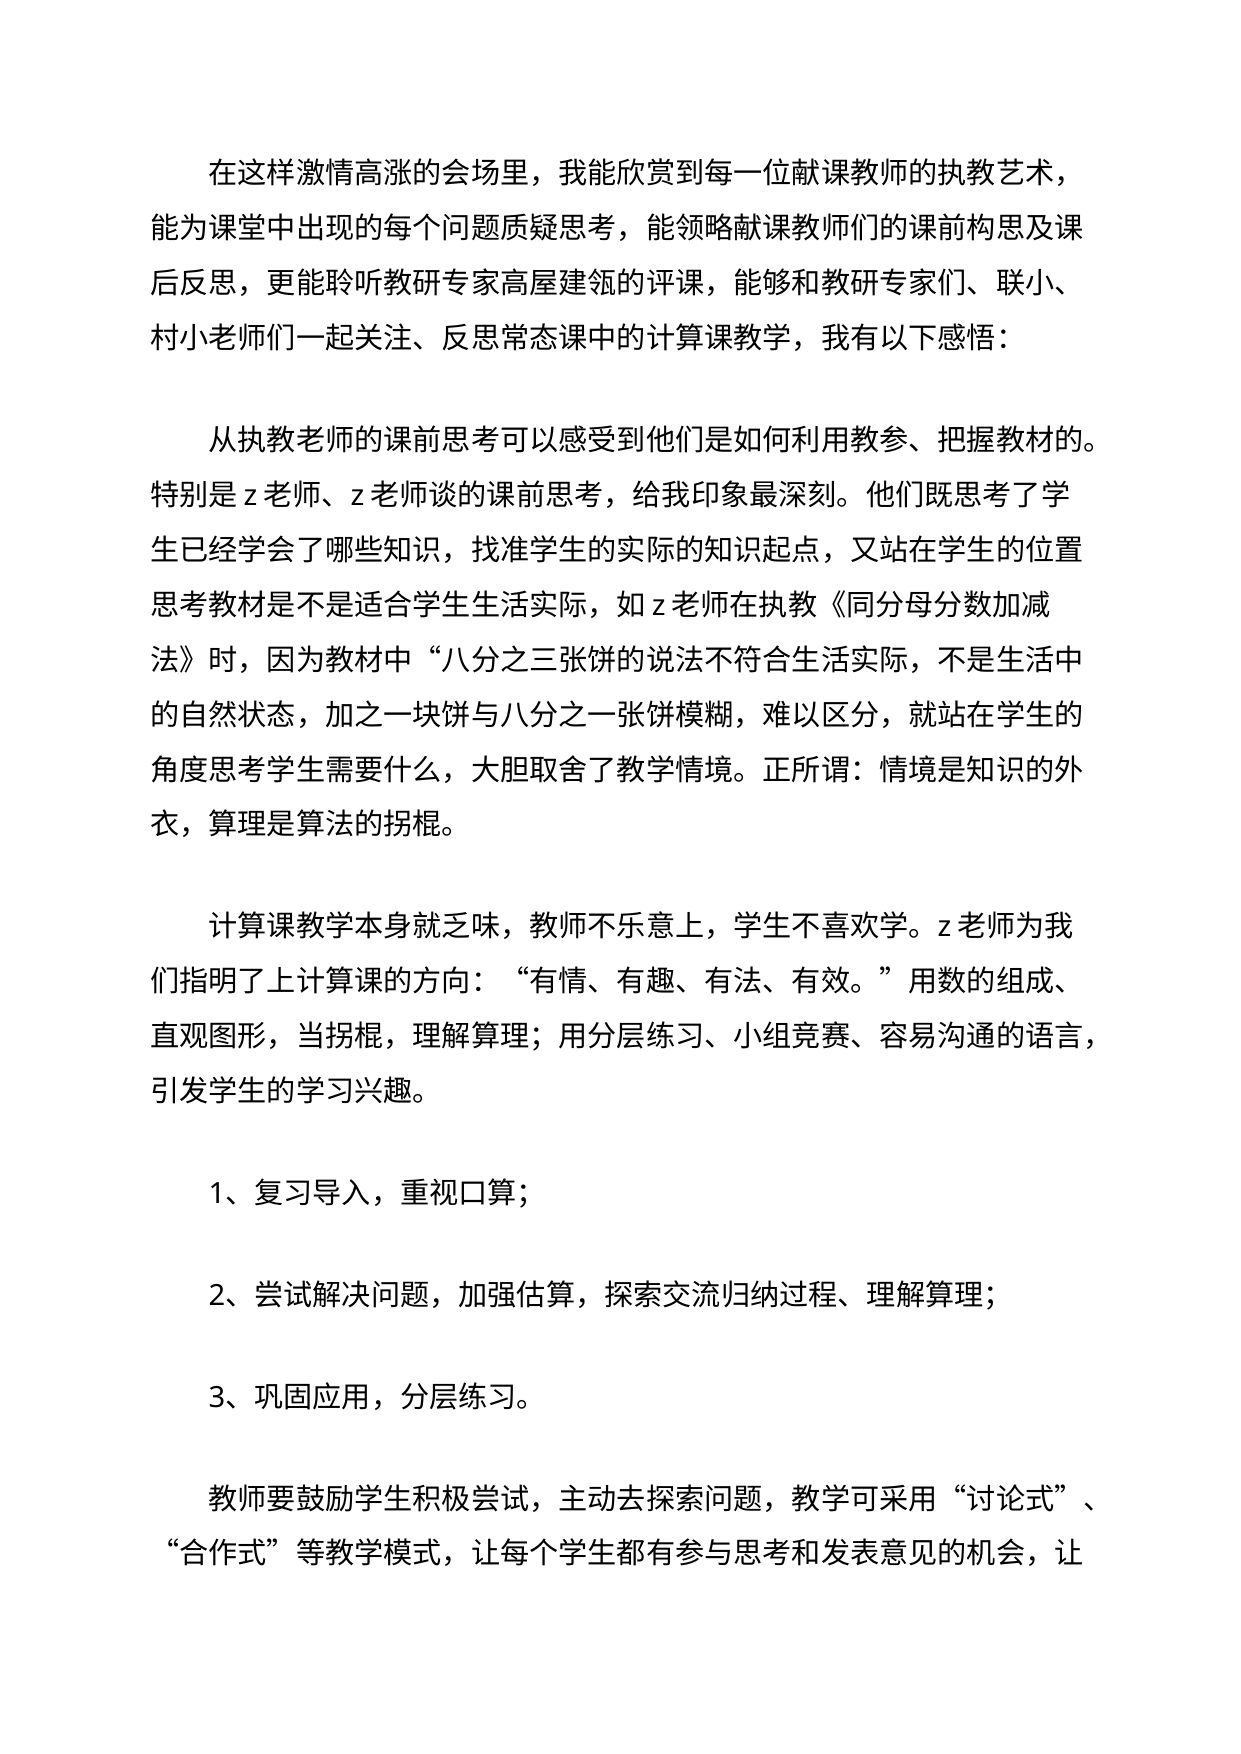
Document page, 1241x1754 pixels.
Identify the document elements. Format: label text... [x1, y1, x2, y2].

text 从执教老师的课前思考可以感受到他们是如何利用教参、把握教材的。特别是z老师、z老师谈的课前思考，给我印象最深刻。他们既思考了学生已经学会了哪些知识，找准学生的实际的知识起点，又站在学生的位置思考教材是不是适合学生生活实际，如z老师在执教《同分母分数加减法》时，因为教材中“八分之三张饼的说法不符合生活实际，不是生活中的自然状态，加之一块饼与八分之一张饼模糊，难以区分，就站在学生的角度思考学生需要什么，大胆取舍了教学情境。正所谓：情境是知识的外衣，算理是算法的拐棍。 [150, 416, 1090, 843]
text 计算课教学本身就乏味，教师不乐意上，学生不喜欢学。z老师为我们指明了上计算课的方向：“有情、有趣、有法、有效。”用数的组成、直观图形，当拐棍，理解算理；用分层练习、小组竞赛、容易沟通的语言，引发学生的学习兴趣。 [150, 903, 1090, 1110]
text 在这样激情高涨的会场里，我能欣赏到每一位献课教师的执教艺术，能为课堂中出现的每个问题质疑思考，能领略献课教师们的课前构思及课后反思，更能聆听教研专家高屋建瓴的评课，能够和教研专家们、联小、村小老师们一起关注、反思常态课中的计算课教学，我有以下感悟： [150, 150, 1090, 357]
text 2、尝试解决问题，加强估算，探索交流归纳过程、理解算理； [150, 1271, 1090, 1314]
text 3、巩固应用，分层练习。 [150, 1373, 1090, 1416]
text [150, 1475, 1090, 1572]
text 1、复习导入，重视口算； [150, 1169, 1090, 1212]
